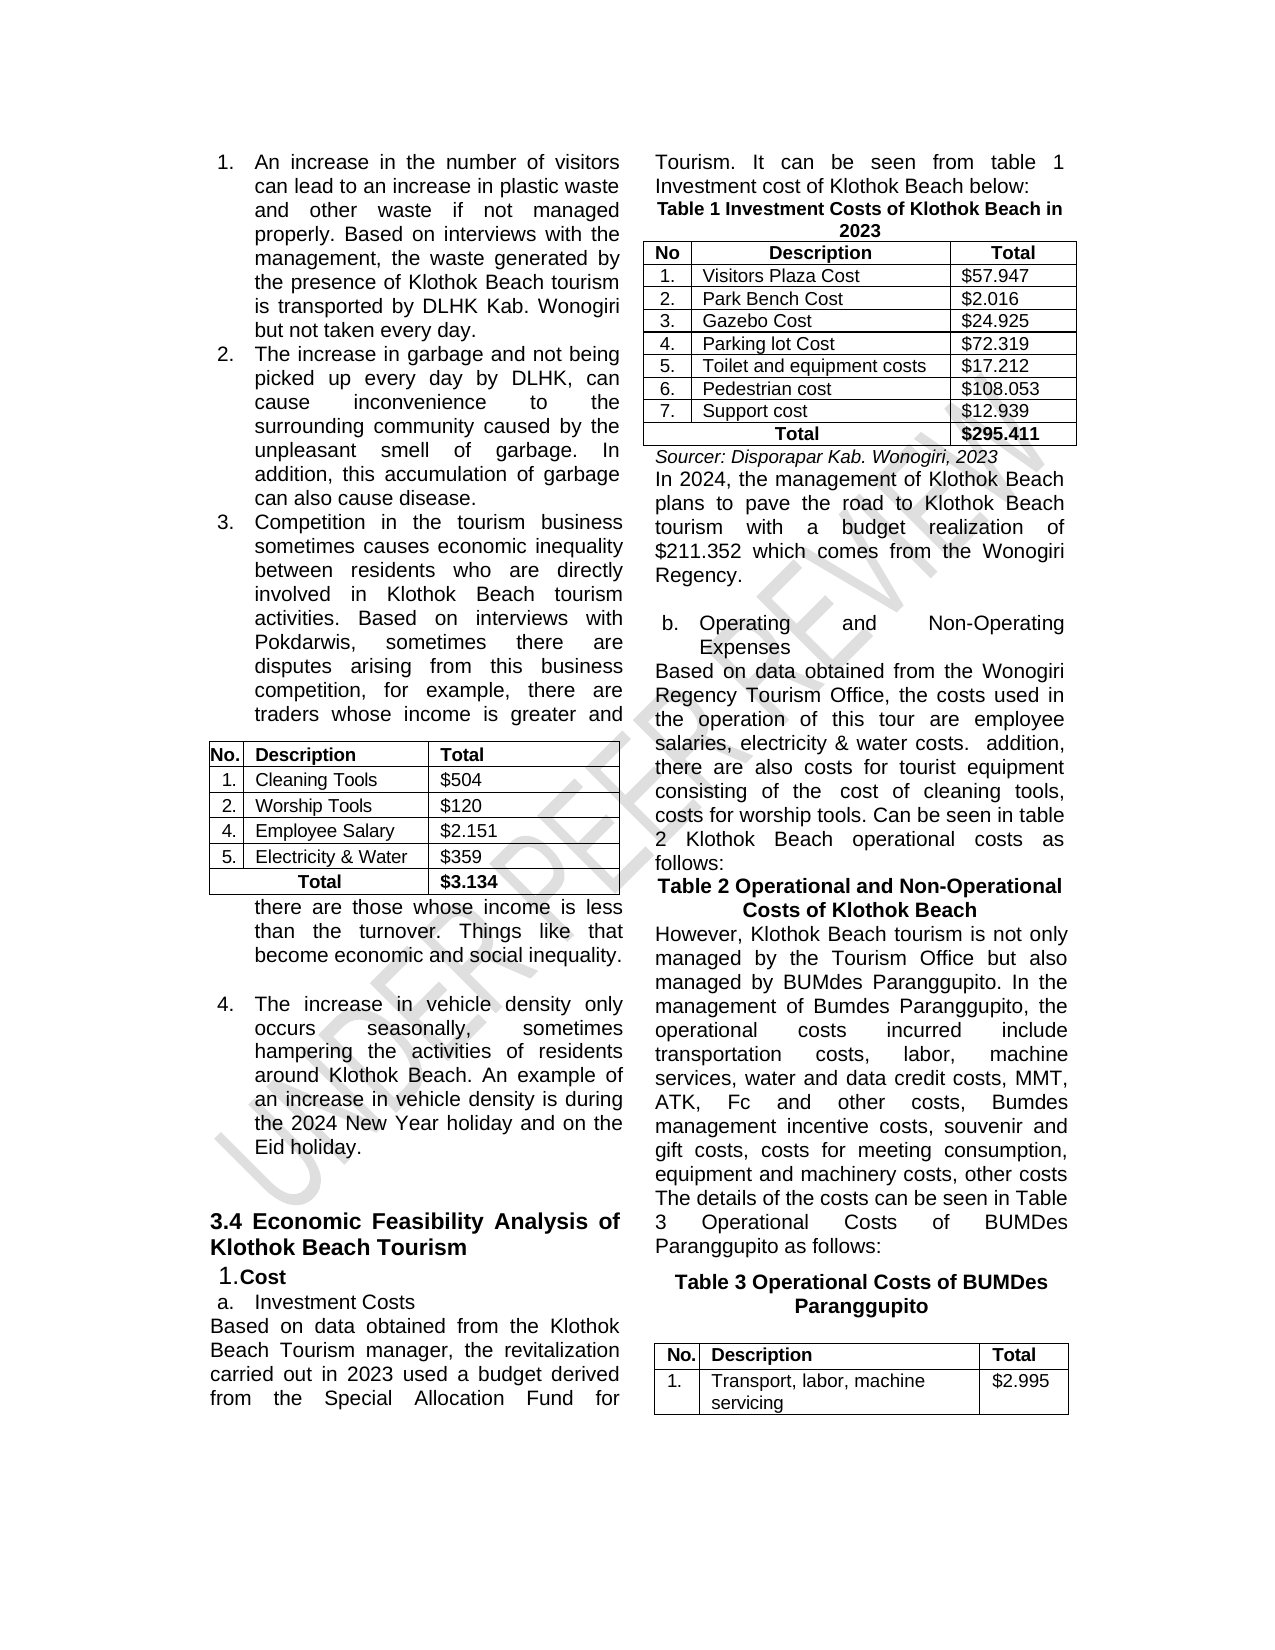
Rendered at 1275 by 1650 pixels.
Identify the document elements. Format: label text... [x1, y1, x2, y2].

table_cell 7. [644, 400, 691, 422]
table_cell $72.319 [951, 333, 1076, 354]
table_cell $2.016 [951, 287, 1076, 309]
table_header No. [655, 1344, 699, 1369]
table_cell 4. [210, 818, 243, 843]
list An increase in the number of visitors can lead to an increase in plastic waste and other waste if not managed properly. Based on interviews with the management, the waste generated by the presence of Klothok Beach tourism is transported by DLHK Kab. Wonogiri but not taken every day. [217, 150, 620, 342]
table_header No [644, 242, 691, 264]
text Based on data obtained from the Wonogiri Regency Tourism Office, the costs used in the operation of this tour are employee salaries, electricity & water costs. addition, there are also costs for tourist equipment consisting of the cost of cleaning tools, costs for worship tools. Can be seen in table 2 Klothok Beach operational costs as follows: [655, 659, 1065, 874]
table_cell Worship Tools [244, 793, 428, 817]
table_cell $359 [429, 844, 619, 868]
table_cell Park Bench Cost [692, 287, 950, 309]
table_cell Parking lot Cost [692, 333, 950, 354]
table_cell Total [210, 869, 428, 893]
table_cell $504 [429, 767, 619, 792]
table_cell $24.925 [951, 310, 1076, 331]
table_cell 4. [644, 333, 691, 354]
table_cell 1. [210, 767, 243, 792]
table_cell 5. [210, 844, 243, 868]
text Sourcer: Disporapar Kab. Wonogiri, 2023 [655, 446, 1065, 467]
table_cell Support cost [692, 400, 950, 422]
table_header Description [692, 242, 950, 264]
table_cell 1. [644, 265, 691, 286]
table_cell Pedestrian cost [692, 378, 950, 399]
table_cell 5. [644, 355, 691, 377]
table_cell $108.053 [951, 378, 1076, 399]
list Operating and Non-Operating Expenses [662, 611, 1065, 659]
table_cell $2.151 [429, 818, 619, 843]
table_cell Total [644, 423, 950, 444]
table_cell Cleaning Tools [244, 767, 428, 792]
table_cell 3. [644, 310, 691, 331]
table_cell Employee Salary [244, 818, 428, 843]
text In 2024, the management of Klothok Beach plans to pave the road to Klothok Beach tourism with a budget realization of $211.352 which comes from the Wonogiri Regency. [655, 467, 1065, 587]
list The increase in vehicle density only occurs seasonally, sometimes hampering the activities of residents around Klothok Beach. An example of an increase in vehicle density is during the 2024 New Year holiday and on the Eid holiday. [217, 991, 623, 1159]
list Investment Costs [217, 1289, 620, 1313]
table_cell 2. [210, 793, 243, 817]
table_cell $57.947 [951, 265, 1076, 286]
table_cell $120 [429, 793, 619, 817]
text Table 1 Investment Costs of Klothok Beach in 2023 [655, 198, 1065, 241]
table_cell $12.939 [951, 400, 1076, 422]
table_cell Toilet and equipment costs [692, 355, 950, 377]
table_header Description [700, 1344, 979, 1369]
table_cell 2. [644, 287, 691, 309]
table_cell Electricity & Water [244, 844, 428, 868]
table_header Total [429, 742, 619, 766]
text Based on data obtained from the Klothok Beach Tourism manager, the revitalization carried out in 2023 used a budget derived from the Special Allocation Fund for Tourism. It can be seen from table 1 Investment cost of Klothok Beach below: [210, 1313, 620, 1409]
text Table 2 Operational and Non-Operational Costs of Klothok Beach [655, 874, 1065, 922]
list The increase in garbage and not being picked up every day by DLHK, can cause inconvenience to the surrounding community caused by the unpleasant smell of garbage. In addition, this accumulation of garbage can also cause disease. [217, 342, 620, 509]
text However, Klothok Beach tourism is not only managed by the Tourism Office but also managed by BUMdes Paranggupito. In the management of Bumdes Paranggupito, the operational costs incurred include transportation costs, labor, machine services, water and data credit costs, MMT, ATK, Fc and other costs, Bumdes management incentive costs, souvenir and gift costs, costs for meeting consumption, equipment and machinery costs, other costs The details of the costs can be seen in Table 3 Operational Costs of BUMDes Paranggupito as follows: [655, 922, 1068, 1258]
table_cell $17.212 [951, 355, 1076, 377]
table_cell 6. [644, 378, 691, 399]
table_header Total [951, 242, 1076, 264]
table_cell Visitors Plaza Cost [692, 265, 950, 286]
table_header Total [980, 1344, 1068, 1369]
text Table 3 Operational Costs of BUMDes Paranggupito [655, 1270, 1068, 1318]
table_cell Gazebo Cost [692, 310, 950, 331]
text 3.4 Economic Feasibility Analysis of Klothok Beach Tourism [210, 1208, 620, 1261]
table_cell $2.995 [980, 1370, 1068, 1413]
table_header Description [244, 742, 428, 766]
table_cell $295.411 [951, 423, 1076, 444]
text Based on data obtained from the Klothok Beach Tourism manager, the revitalization carried out in 2023 used a budget derived from the Special Allocation Fund for Tourism. It can be seen from table 1 Investment cost of Klothok Beach below: [655, 150, 1065, 198]
table_cell Transport, labor, machine servicing [700, 1370, 979, 1413]
table_header No. [210, 742, 243, 766]
table_cell 1. [655, 1370, 699, 1413]
list Cost [218, 1261, 620, 1289]
list Competition in the tourism business sometimes causes economic inequality between residents who are directly involved in Klothok Beach tourism activities. Based on interviews with Pokdarwis, sometimes there are disputes arising from this business competition, for example, there are traders whose income is greater and there are those whose income is less than the turnover. Things like that become economic and social inequality. [217, 510, 623, 966]
table_cell $3.134 [429, 869, 619, 893]
